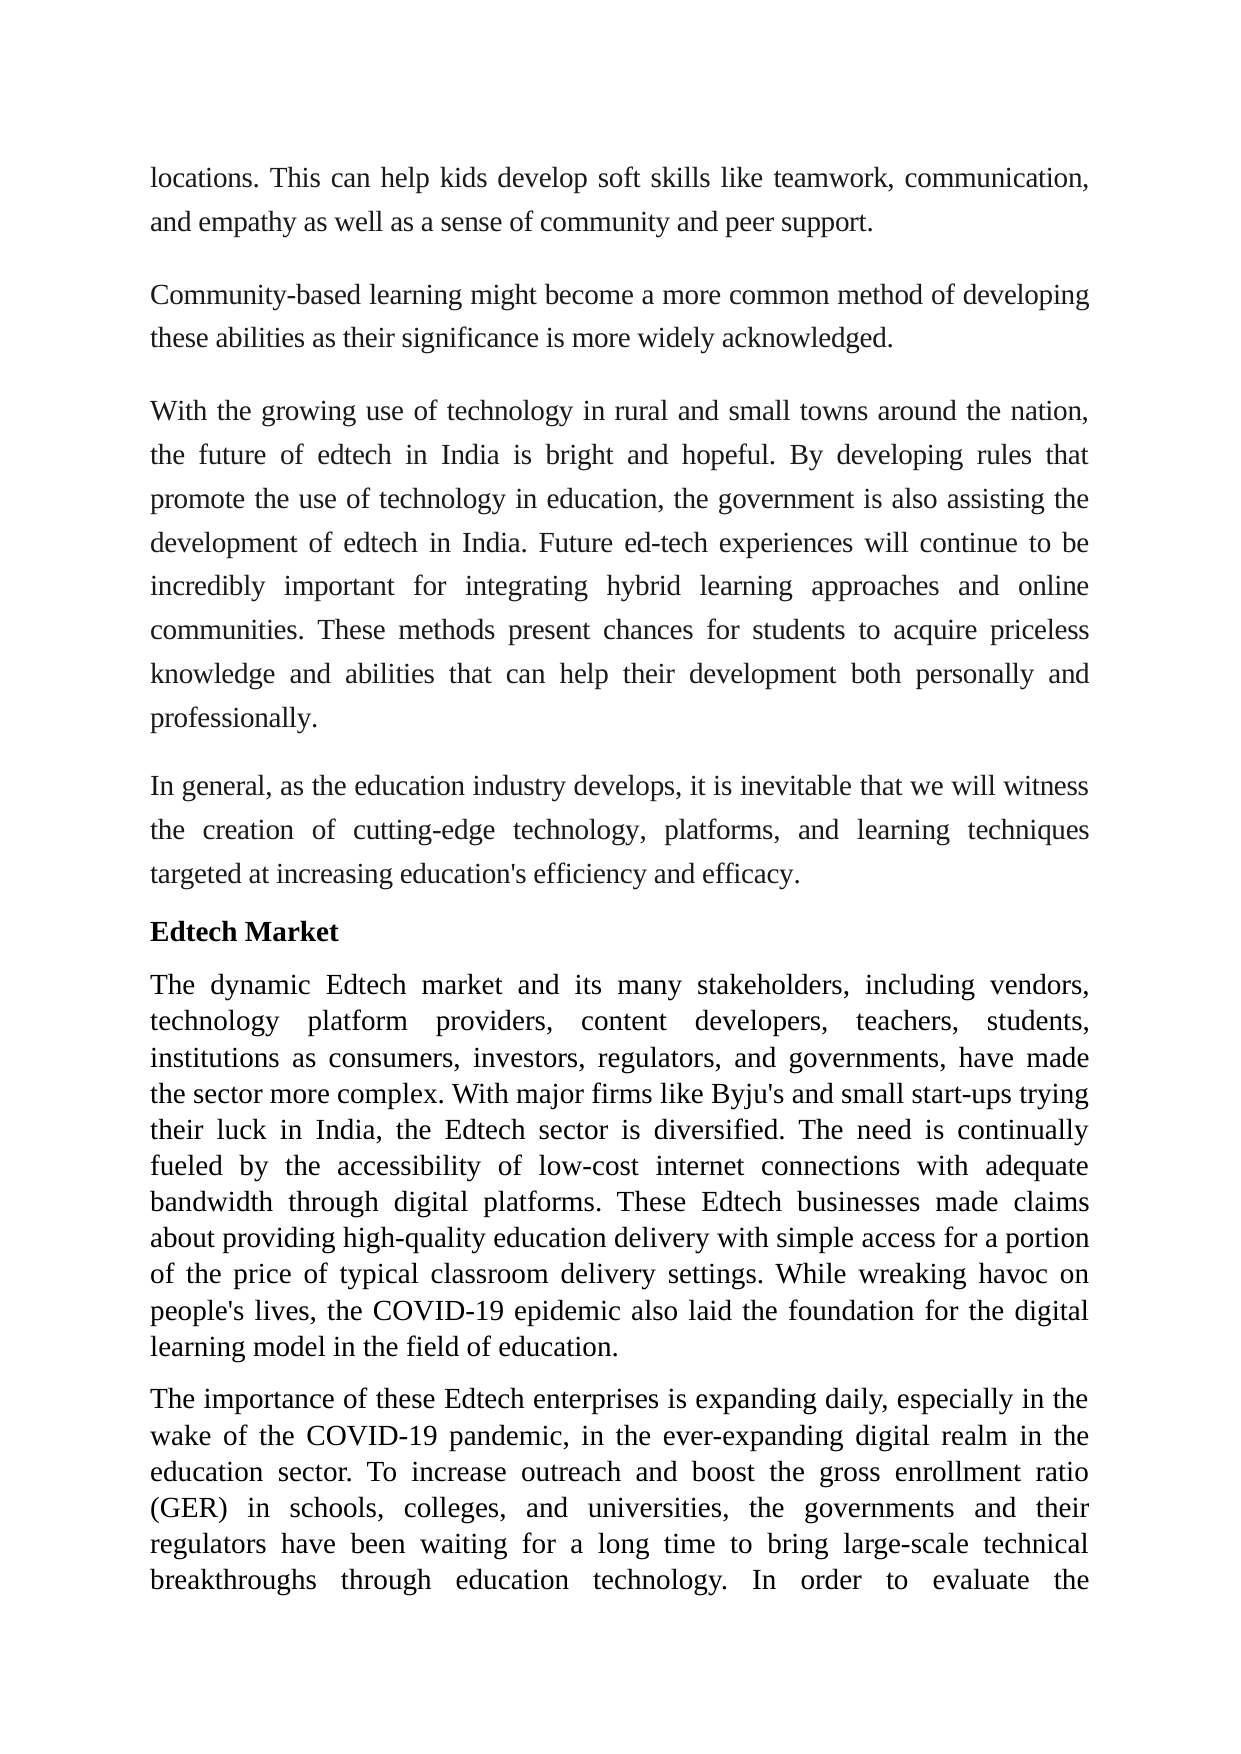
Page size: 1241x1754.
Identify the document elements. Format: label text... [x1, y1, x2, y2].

text With the growing use of technology in rural and small towns around the nation, the future of edtech in India is bright and hopeful. By developing rules that promote the use of technology in education, the government is also assisting the development of edtech in India. Future ed-tech experiences will continue to be incredibly important for integrating hybrid learning approaches and online communities. These methods present chances for students to acquire priceless knowledge and abilities that can help their development both personally and professionally. [150, 383, 1090, 733]
text In general, as the education industry develops, it is inevitable that we will witness the creation of cutting-edge technology, platforms, and learning techniques targeted at increasing education's efficiency and efficacy. [150, 758, 1090, 889]
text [150, 150, 1090, 237]
text Edtech Market [150, 914, 1090, 948]
text The dynamic Edtech market and its many stakeholders, including vendors, technology platform providers, content developers, teachers, students, institutions as consumers, investors, regulators, and governments, have made the sector more complex. With major firms like Byju's and small start-ups trying their luck in India, the Edtech sector is diversified. The need is continually fueled by the accessibility of low-cost internet connections with adequate bandwidth through digital platforms. These Edtech businesses made claims about providing high-quality education delivery with simple access for a portion of the price of typical classroom delivery settings. While wreaking havoc on people's lives, the COVID-19 epidemic also laid the foundation for the digital learning model in the field of education. [150, 967, 1090, 1362]
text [150, 1382, 1090, 1596]
text Community-based learning might become a more common method of developing these abilities as their significance is more widely acknowledged. [150, 267, 1090, 354]
